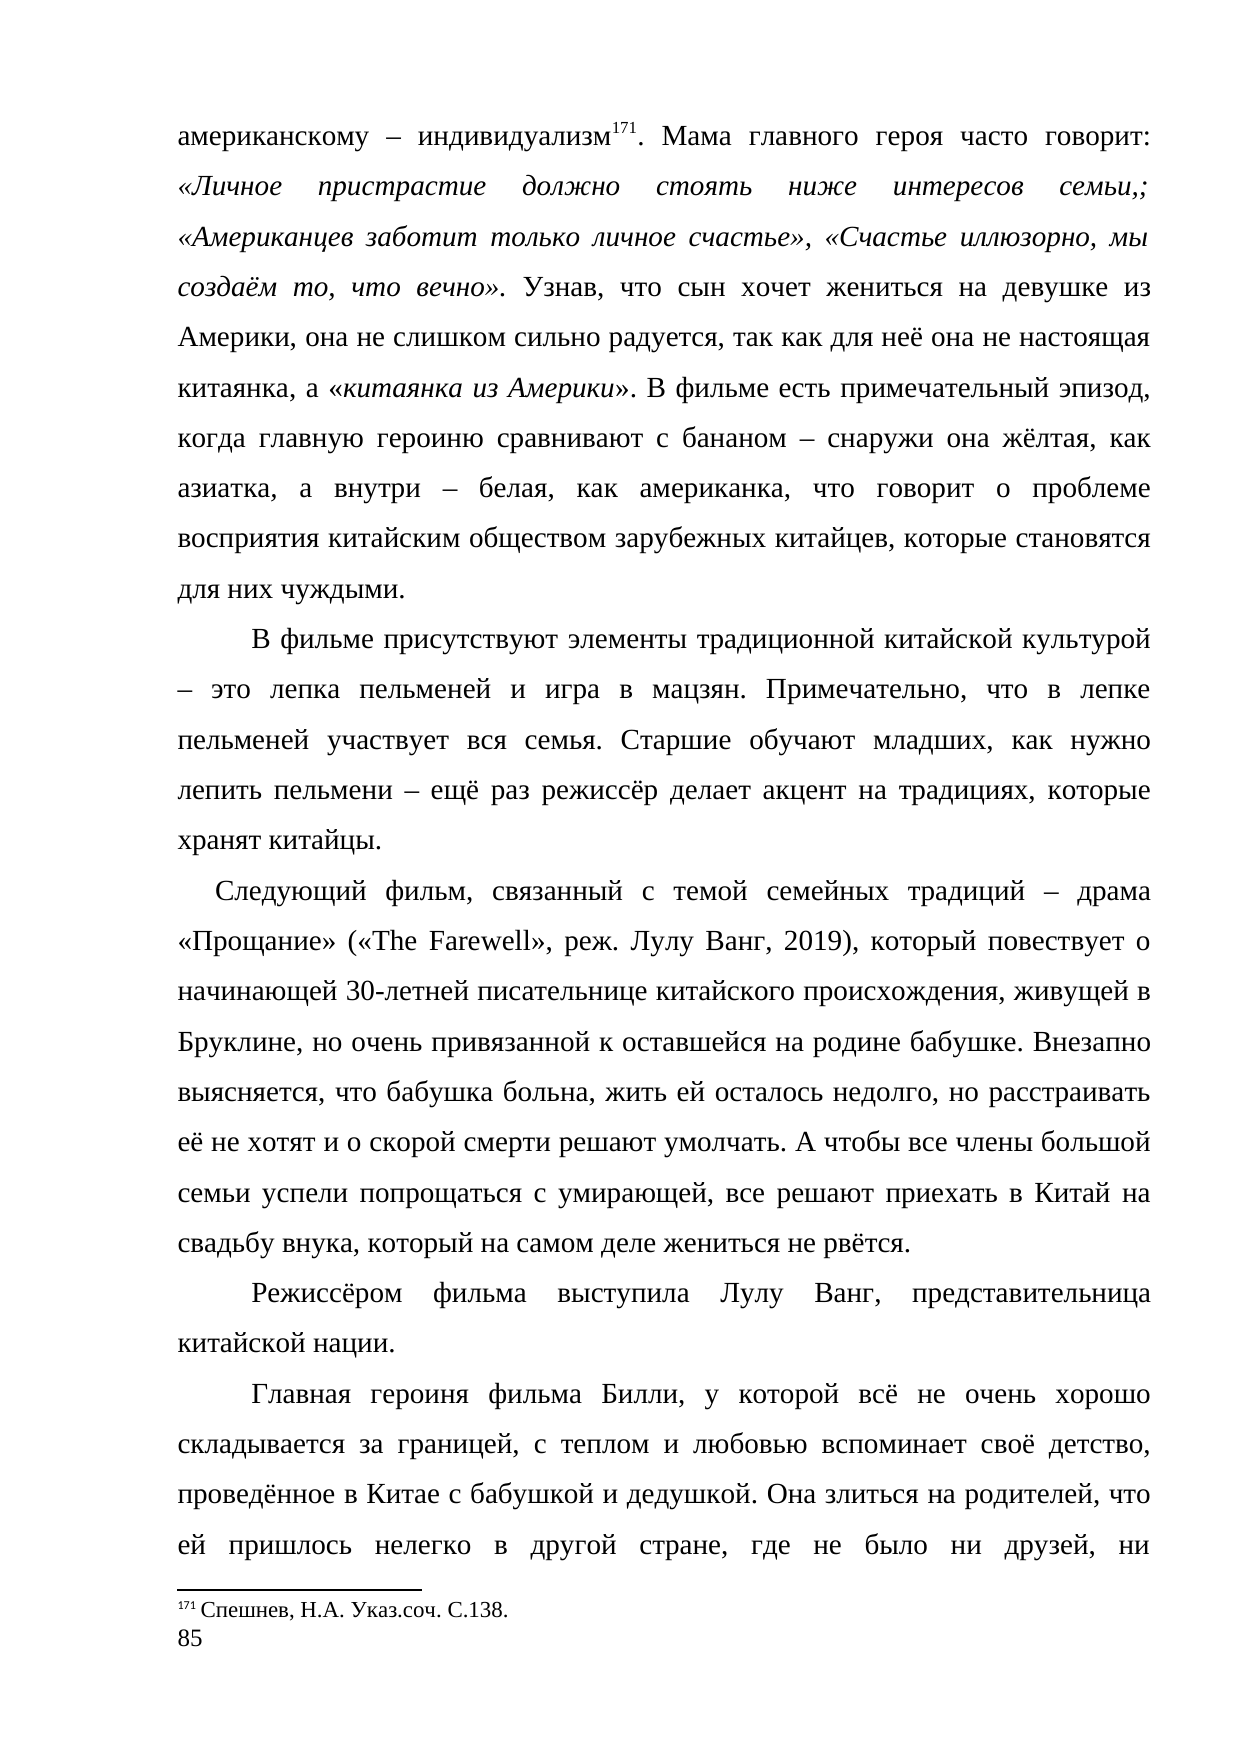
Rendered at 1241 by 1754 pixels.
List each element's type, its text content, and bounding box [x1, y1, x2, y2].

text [177, 118, 1152, 604]
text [177, 1376, 1152, 1560]
text В фильме присутствуют элементы традиционной китайской культурой – это лепка пельменей и игра в мацзян. Примечательно, что в лепке пельменей участвует вся семья. Старшие обучают младших, как нужно лепить пельмени – ещё раз режиссёр делает акцент на традициях, которые хранят китайцы. [177, 621, 1152, 856]
text Следующий фильм, связанный с темой семейных традиций – драма «Прощание» («The Farewell», реж. Лулу Ванг, 2019), который повествует о начинающей 30-летней писательнице китайского происхождения, живущей в Бруклине, но очень привязанной к оставшейся на родине бабушке. Внезапно выясняется, что бабушка больна, жить ей осталось недолго, но расстраивать её не хотят и о скорой смерти решают умолчать. А чтобы все члены большой семьи успели попрощаться с умирающей, все решают приехать в Китай на свадьбу внука, который на самом деле жениться не рвётся. [177, 873, 1152, 1258]
text Режиссёром фильма выступила Лулу Ванг, представительница китайской нации. [177, 1275, 1152, 1359]
